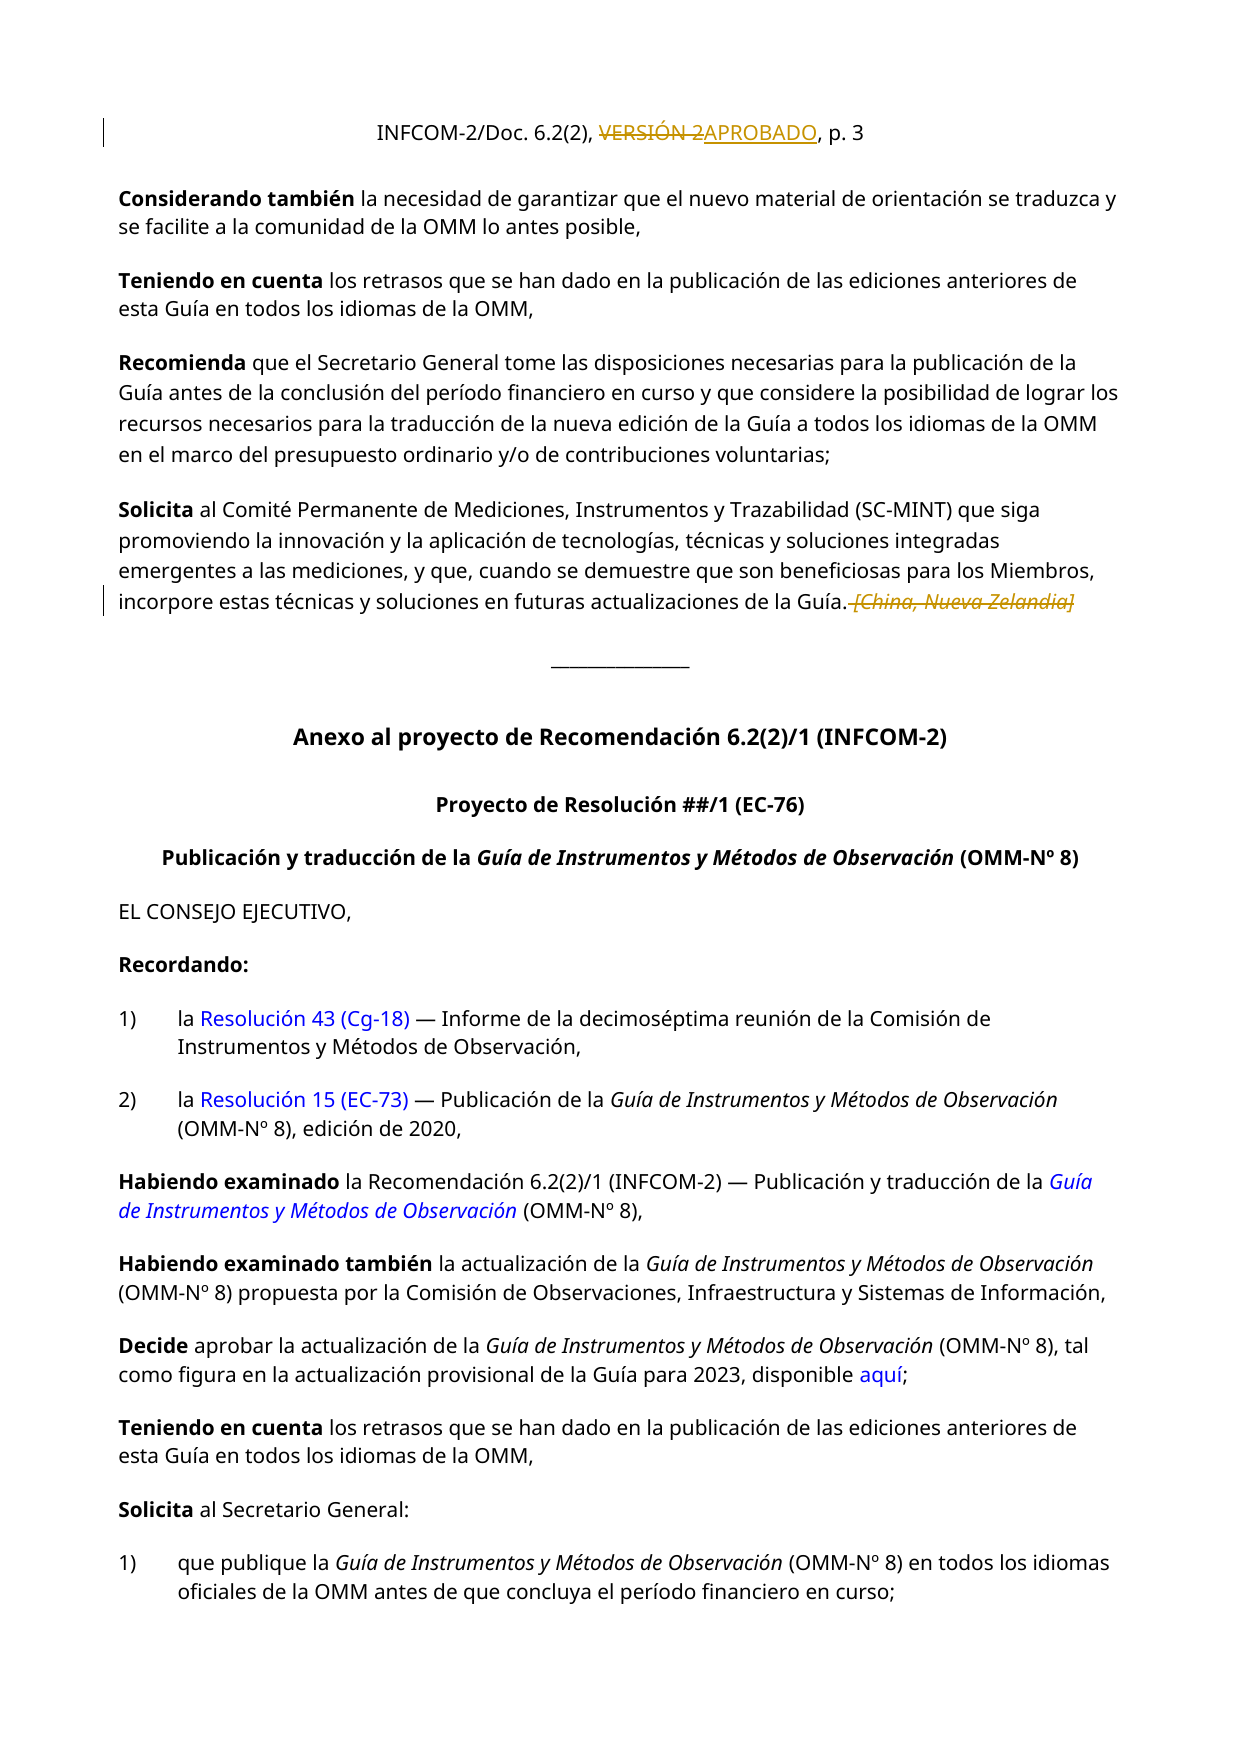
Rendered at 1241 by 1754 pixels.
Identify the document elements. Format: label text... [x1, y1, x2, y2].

text 1) la Resolución 43 (Cg-18) — Informe de la decimoséptima reunión de la Comisión de Instrumentos y Métodos de Observación, [118, 1004, 1122, 1061]
text 2) la Resolución 15 (EC-73) — Publicación de la Guía de Instrumentos y Métodos de Observación (OMM-Nº 8), edición de 2020, [118, 1086, 1122, 1142]
text _______________ [118, 643, 1122, 671]
text Teniendo en cuenta los retrasos que se han dado en la publicación de las ediciones anteriores de esta Guía en todos los idiomas de la OMM, [118, 1413, 1122, 1470]
text Habiendo examinado la Recomendación 6.2(2)/1 (INFCOM-2) — Publicación y traducción de la Guía de Instrumentos y Métodos de Observación (OMM-Nº 8), [118, 1167, 1122, 1224]
text 1) que publique la Guía de Instrumentos y Métodos de Observación (OMM-Nº 8) en todos los idiomas oficiales de la OMM antes de que concluya el período financiero en curso; [118, 1548, 1122, 1605]
text Decide aprobar la actualización de la Guía de Instrumentos y Métodos de Observación (OMM-Nº 8), tal como figura en la actualización provisional de la Guía para 2023, disponible aquí; [118, 1331, 1140, 1388]
text EL CONSEJO EJECUTIVO, [118, 897, 1122, 925]
text Solicita al Comité Permanente de Mediciones, Instrumentos y Trazabilidad (SC-MINT) que siga promoviendo la innovación y la aplicación de tecnologías, técnicas y soluciones integradas emergentes a las mediciones, y que, cuando se demuestre que son beneficiosas para los Miembros, incorpore estas técnicas y soluciones en futuras actualizaciones de la Guía. [118, 495, 1122, 616]
text Solicita al Secretario General: [118, 1495, 1122, 1523]
text Publicación y traducción de la Guía de Instrumentos y Métodos de Observación (OMM-Nº 8) [118, 843, 1122, 872]
text Recomienda que el Secretario General tome las disposiciones necesarias para la publicación de la Guía antes de la conclusión del período financiero en curso y que considere la posibilidad de lograr los recursos necesarios para la traducción de la nueva edición de la Guía a todos los idiomas de la OMM en el marco del presupuesto ordinario y/o de contribuciones voluntarias; [118, 348, 1122, 468]
text Habiendo examinado también la actualización de la Guía de Instrumentos y Métodos de Observación (OMM-Nº 8) propuesta por la Comisión de Observaciones, Infraestructura y Sistemas de Información, [118, 1249, 1122, 1306]
text Considerando también la necesidad de garantizar que el nuevo material de orientación se traduzca y se facilite a la comunidad de la OMM lo antes posible, [118, 184, 1122, 241]
subtitle Anexo al proyecto de Recomendación 6.2(2)/1 (INFCOM-2) [118, 721, 1122, 752]
text Teniendo en cuenta los retrasos que se han dado en la publicación de las ediciones anteriores de esta Guía en todos los idiomas de la OMM, [118, 266, 1122, 323]
text Recordando: [118, 950, 1122, 979]
text Proyecto de Resolución ##/1 (EC-76) [118, 790, 1122, 818]
